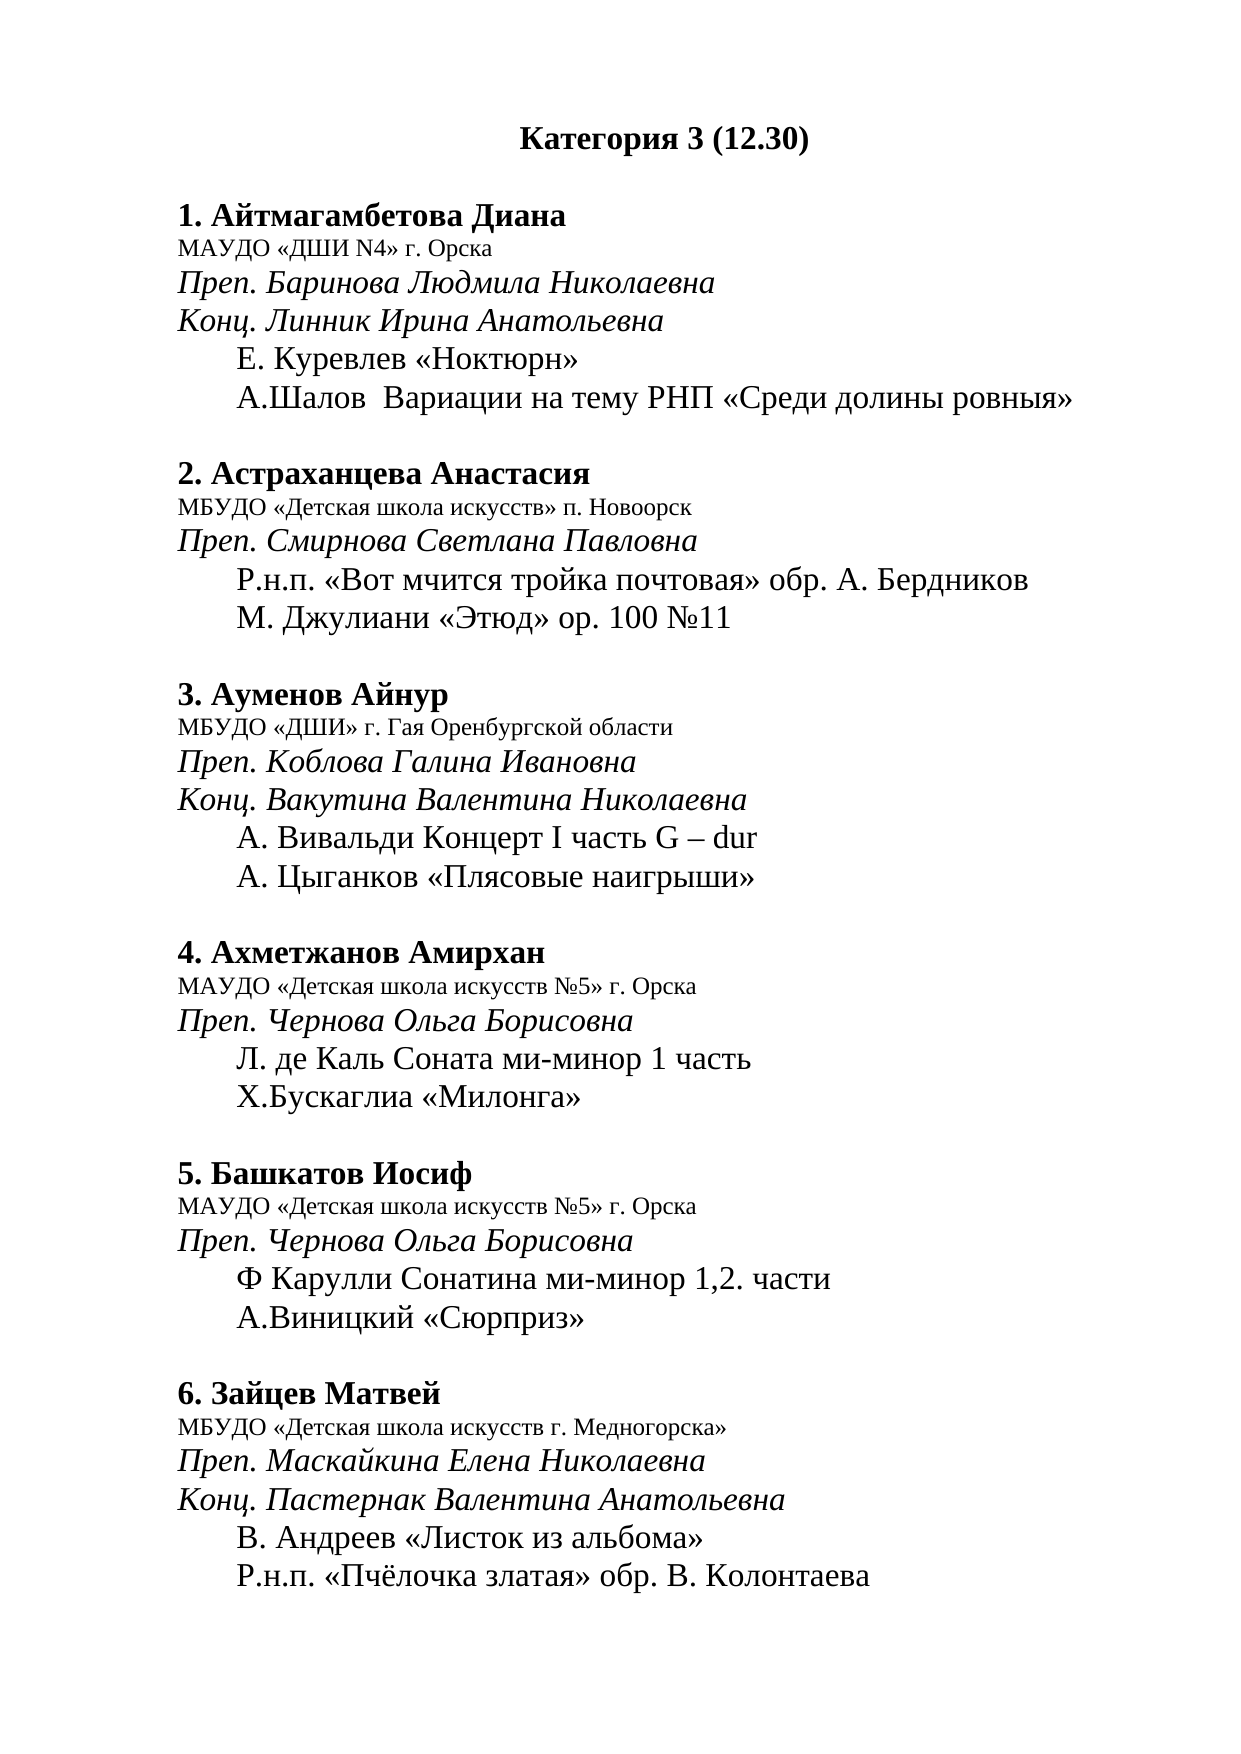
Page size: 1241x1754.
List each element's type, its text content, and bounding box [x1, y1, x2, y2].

text МАУДО «ДШИ N4» г. Орска [177, 233, 1152, 262]
text Категория 3 (12.30) [177, 118, 1152, 156]
text Е. Куревлев «Ноктюрн» [236, 338, 1152, 377]
text Преп. Смирнова Светлана Павловна [177, 521, 1152, 559]
text 5. Башкатов Иосиф [177, 1153, 1152, 1191]
text Преп. Баринова Людмила Николаевна [177, 262, 1152, 300]
text МАУДО «Детская школа искусств №5» г. Орска [177, 1191, 1152, 1220]
text М. Джулиани «Этюд» ор. 100 №11 [236, 597, 1152, 636]
text МАУДО «Детская школа искусств №5» г. Орска [177, 971, 1152, 1000]
text Преп. Чернова Ольга Борисовна [177, 1220, 1152, 1258]
text МБУДО «ДШИ» г. Гая Оренбургской области [177, 712, 1152, 741]
text Х.Бускаглиа «Милонга» [236, 1076, 1152, 1115]
text Конц. Линник Ирина Анатольевна [177, 300, 1152, 338]
text Р.н.п. «Вот мчится тройка почтовая» обр. А. Бердников [236, 559, 1152, 597]
text МБУДО «Детская школа искусств» п. Новоорск [177, 492, 1152, 521]
text Ф Карулли Сонатина ми-минор 1,2. части [236, 1258, 1152, 1297]
text Преп. Маскайкина Елена Николаевна [177, 1441, 1152, 1479]
text Конц. Пастернак Валентина Анатольевна [177, 1479, 1152, 1517]
text МБУДО «Детская школа искусств г. Медногорска» [177, 1412, 1152, 1441]
text Преп. Коблова Галина Ивановна [177, 741, 1152, 779]
text 4. Ахметжанов Амирхан [177, 933, 1152, 971]
text А.Шалов Вариации на тему РНП «Среди долины ровныя» [236, 377, 1152, 453]
text 6. Зайцев Матвей [177, 1373, 1152, 1412]
text А. Цыганков «Плясовые наигрыши» [177, 856, 1152, 894]
text Л. де Каль Соната ми-минор 1 часть [236, 1038, 1152, 1076]
text 1. Айтмагамбетова Диана [177, 195, 1152, 233]
text А. Вивальди Концерт I часть G – dur [177, 818, 1152, 856]
text В. Андреев «Листок из альбома» [177, 1517, 1152, 1556]
text 3. Ауменов Айнур [177, 674, 1152, 712]
text 2. Астраханцева Анастасия [177, 453, 1152, 492]
text Преп. Чернова Ольга Борисовна [177, 1000, 1152, 1038]
text Конц. Вакутина Валентина Николаевна [177, 779, 1152, 818]
text Р.н.п. «Пчёлочка златая» обр. В. Колонтаева [177, 1556, 1152, 1594]
text А.Виницкий «Сюрприз» [236, 1297, 1152, 1335]
